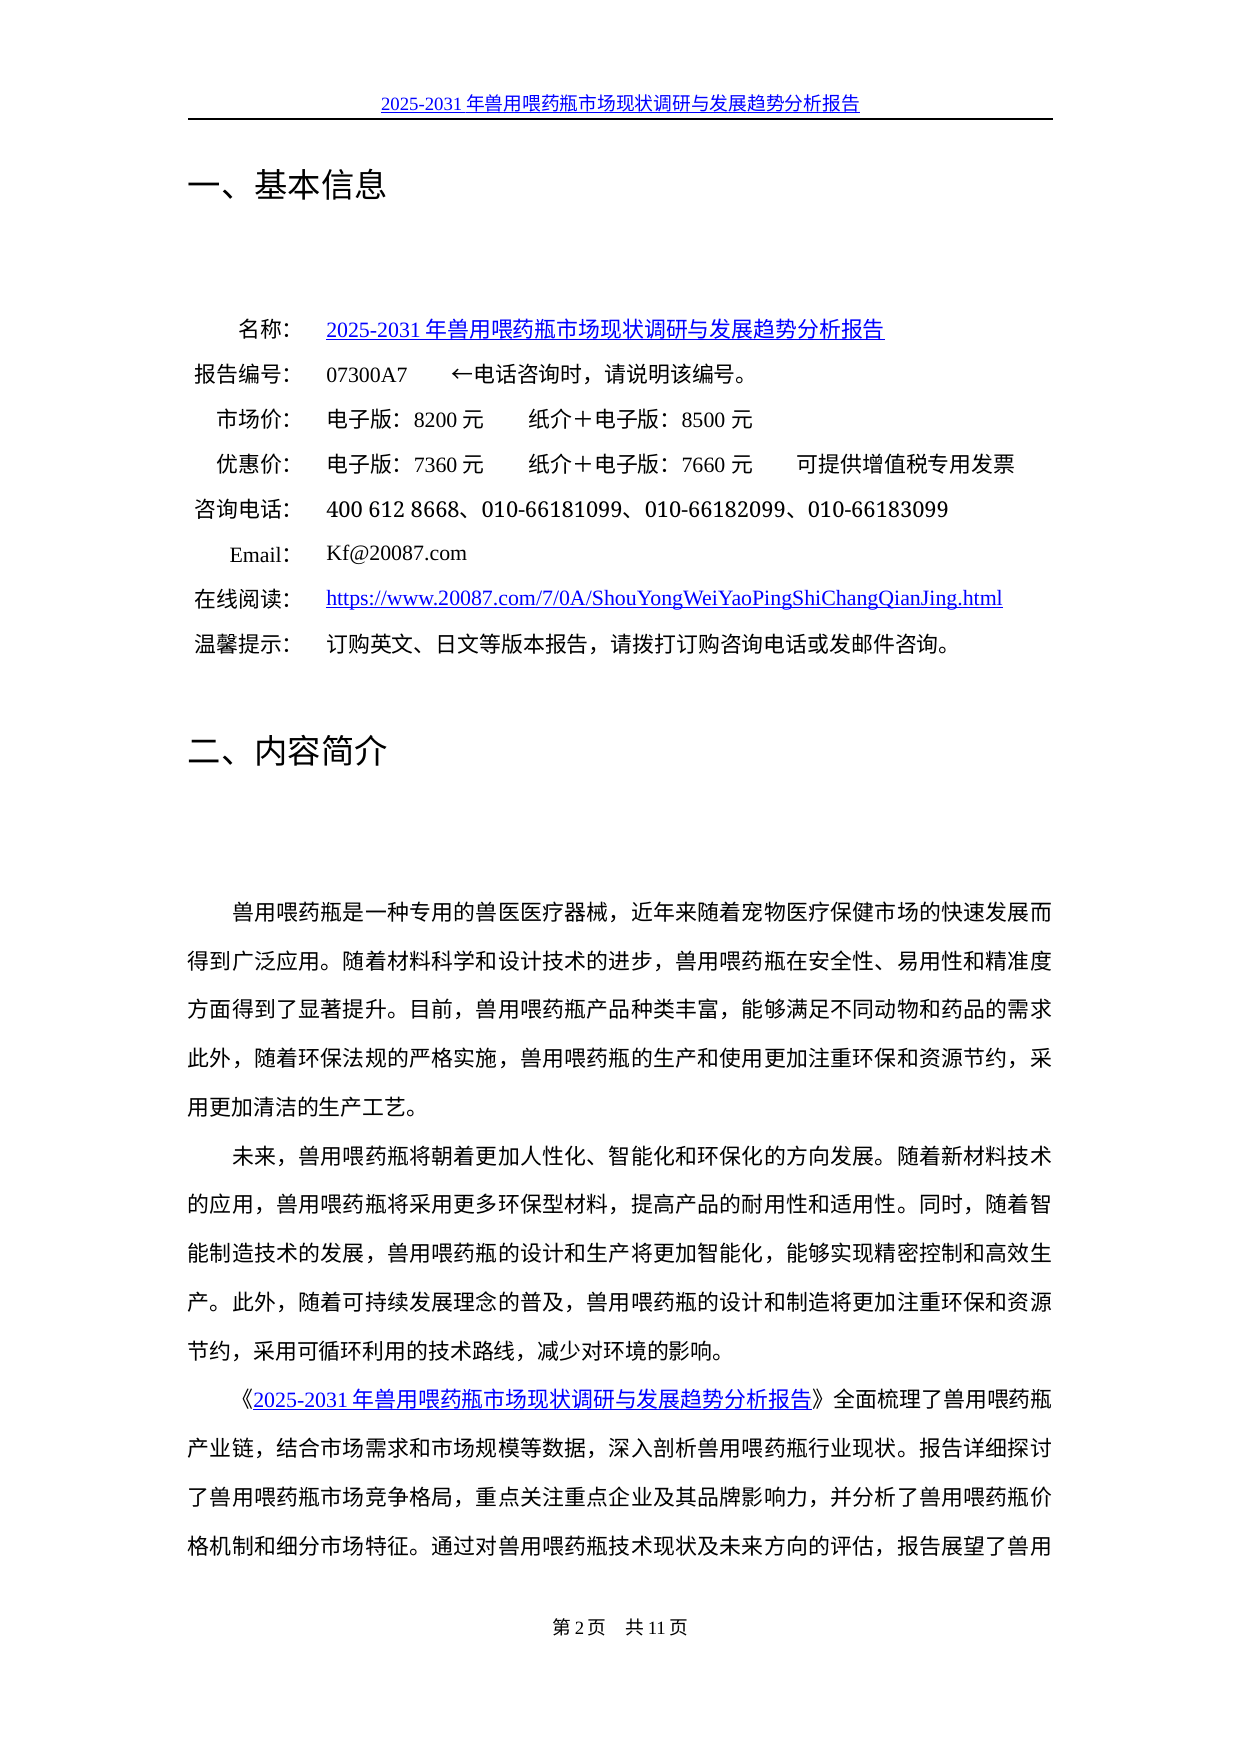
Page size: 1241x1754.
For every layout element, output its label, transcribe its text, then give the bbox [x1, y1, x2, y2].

table_cell 优惠价： [167, 447, 315, 492]
table_cell 市场价： [167, 402, 315, 447]
title 一、基本信息 [187, 150, 1053, 215]
table_cell Kf@20087.com [315, 537, 1073, 582]
table_cell [315, 582, 1073, 627]
table_cell 咨询电话： [167, 492, 315, 537]
table_cell 400 612 8668、010-66181099、010-66182099、010-66183099 [315, 492, 1073, 537]
table_header 2025-2031年兽用喂药瓶市场现状调研与发展趋势分析报告 [315, 312, 1073, 357]
table_cell 在线阅读： [167, 582, 315, 627]
table_cell 07300A7 ←电话咨询时，请说明该编号。 [315, 357, 1073, 402]
table_cell 电子版：7360 元 纸介＋电子版：7660 元 可提供增值税专用发票 [315, 447, 1073, 492]
table_cell 温馨提示： [167, 627, 315, 672]
table_cell 订购英文、日文等版本报告，请拨打订购咨询电话或发邮件咨询。 [315, 627, 1073, 672]
title 二、内容简介 [187, 717, 1053, 782]
table_cell 电子版：8200 元 纸介＋电子版：8500 元 [315, 402, 1073, 447]
table_header 名称： [167, 312, 315, 357]
table_cell Email： [167, 537, 315, 582]
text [187, 894, 1053, 1561]
table_cell 报告编号： [167, 357, 315, 402]
